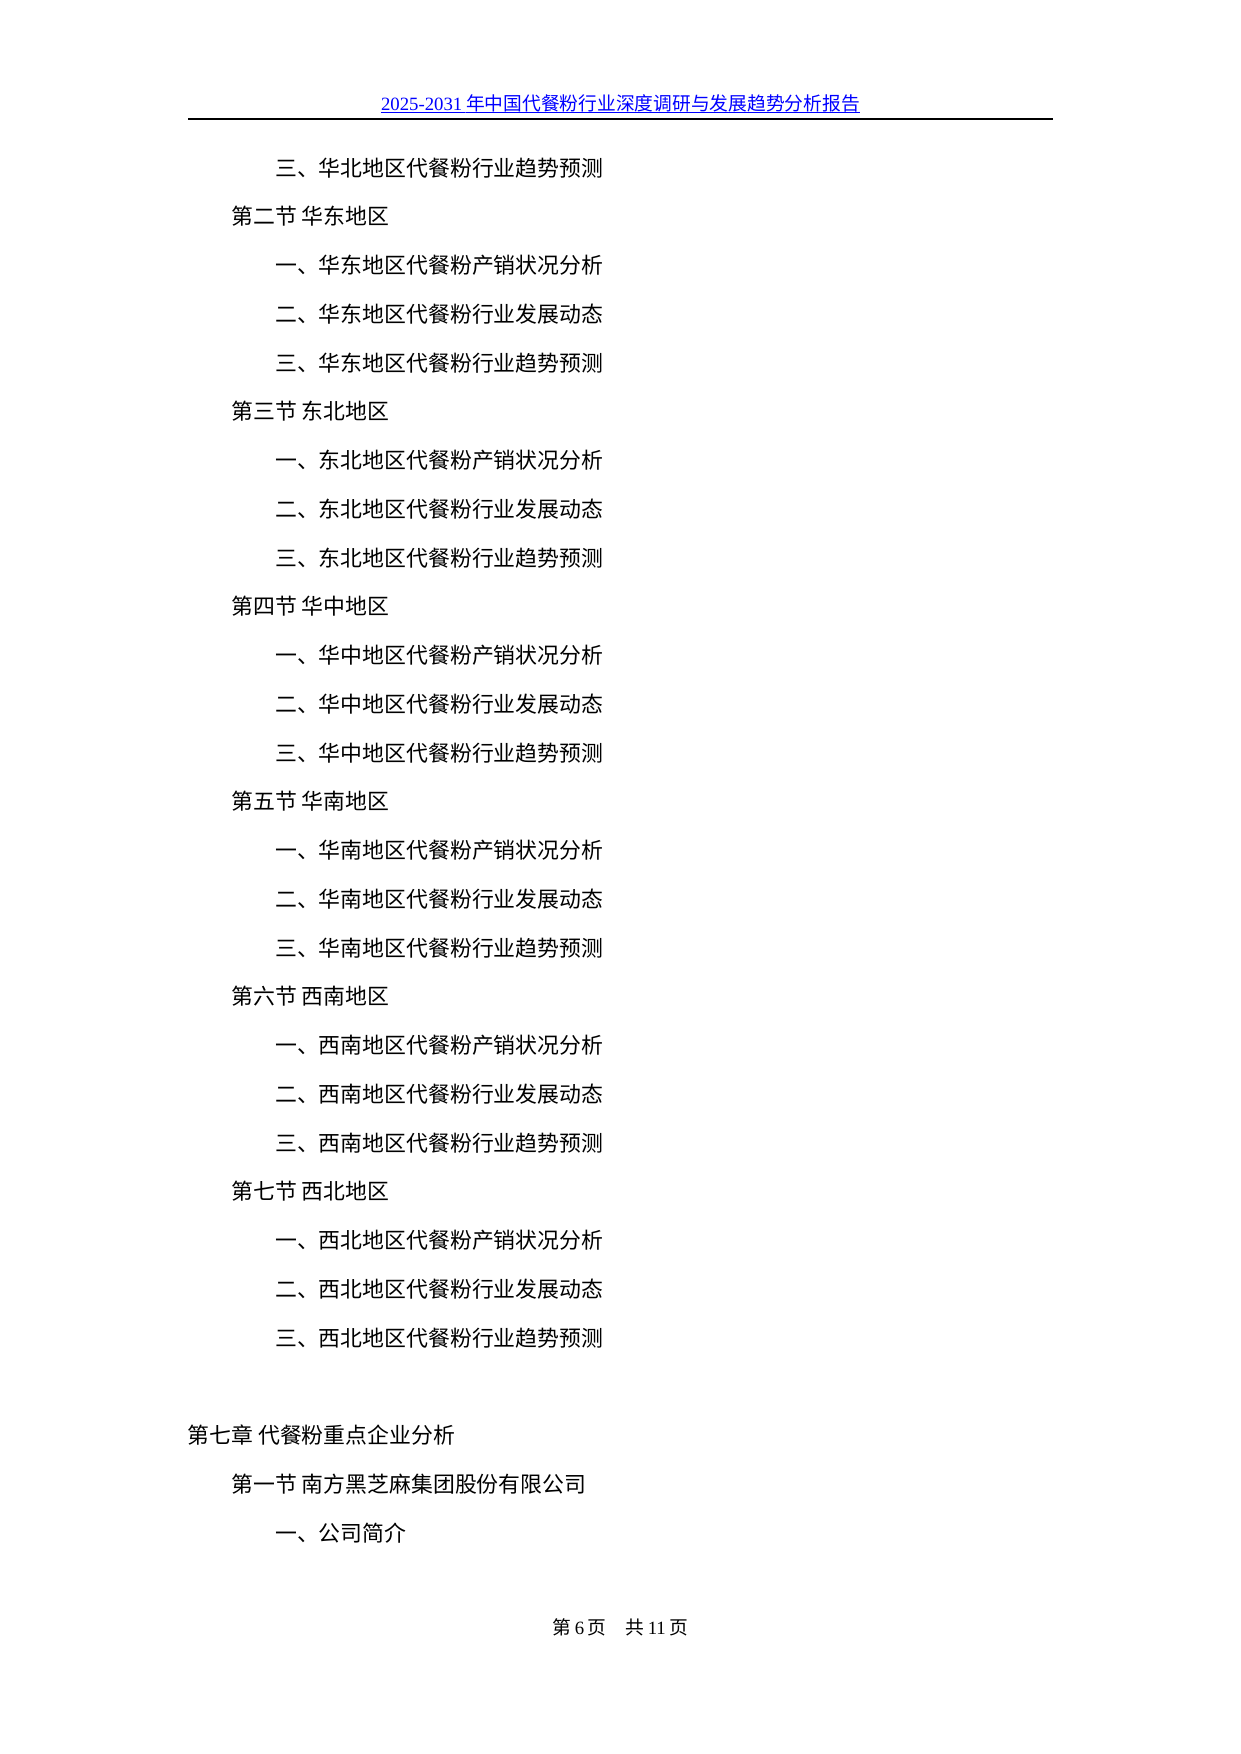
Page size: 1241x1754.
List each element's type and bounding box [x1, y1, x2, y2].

text [187, 150, 1053, 1548]
